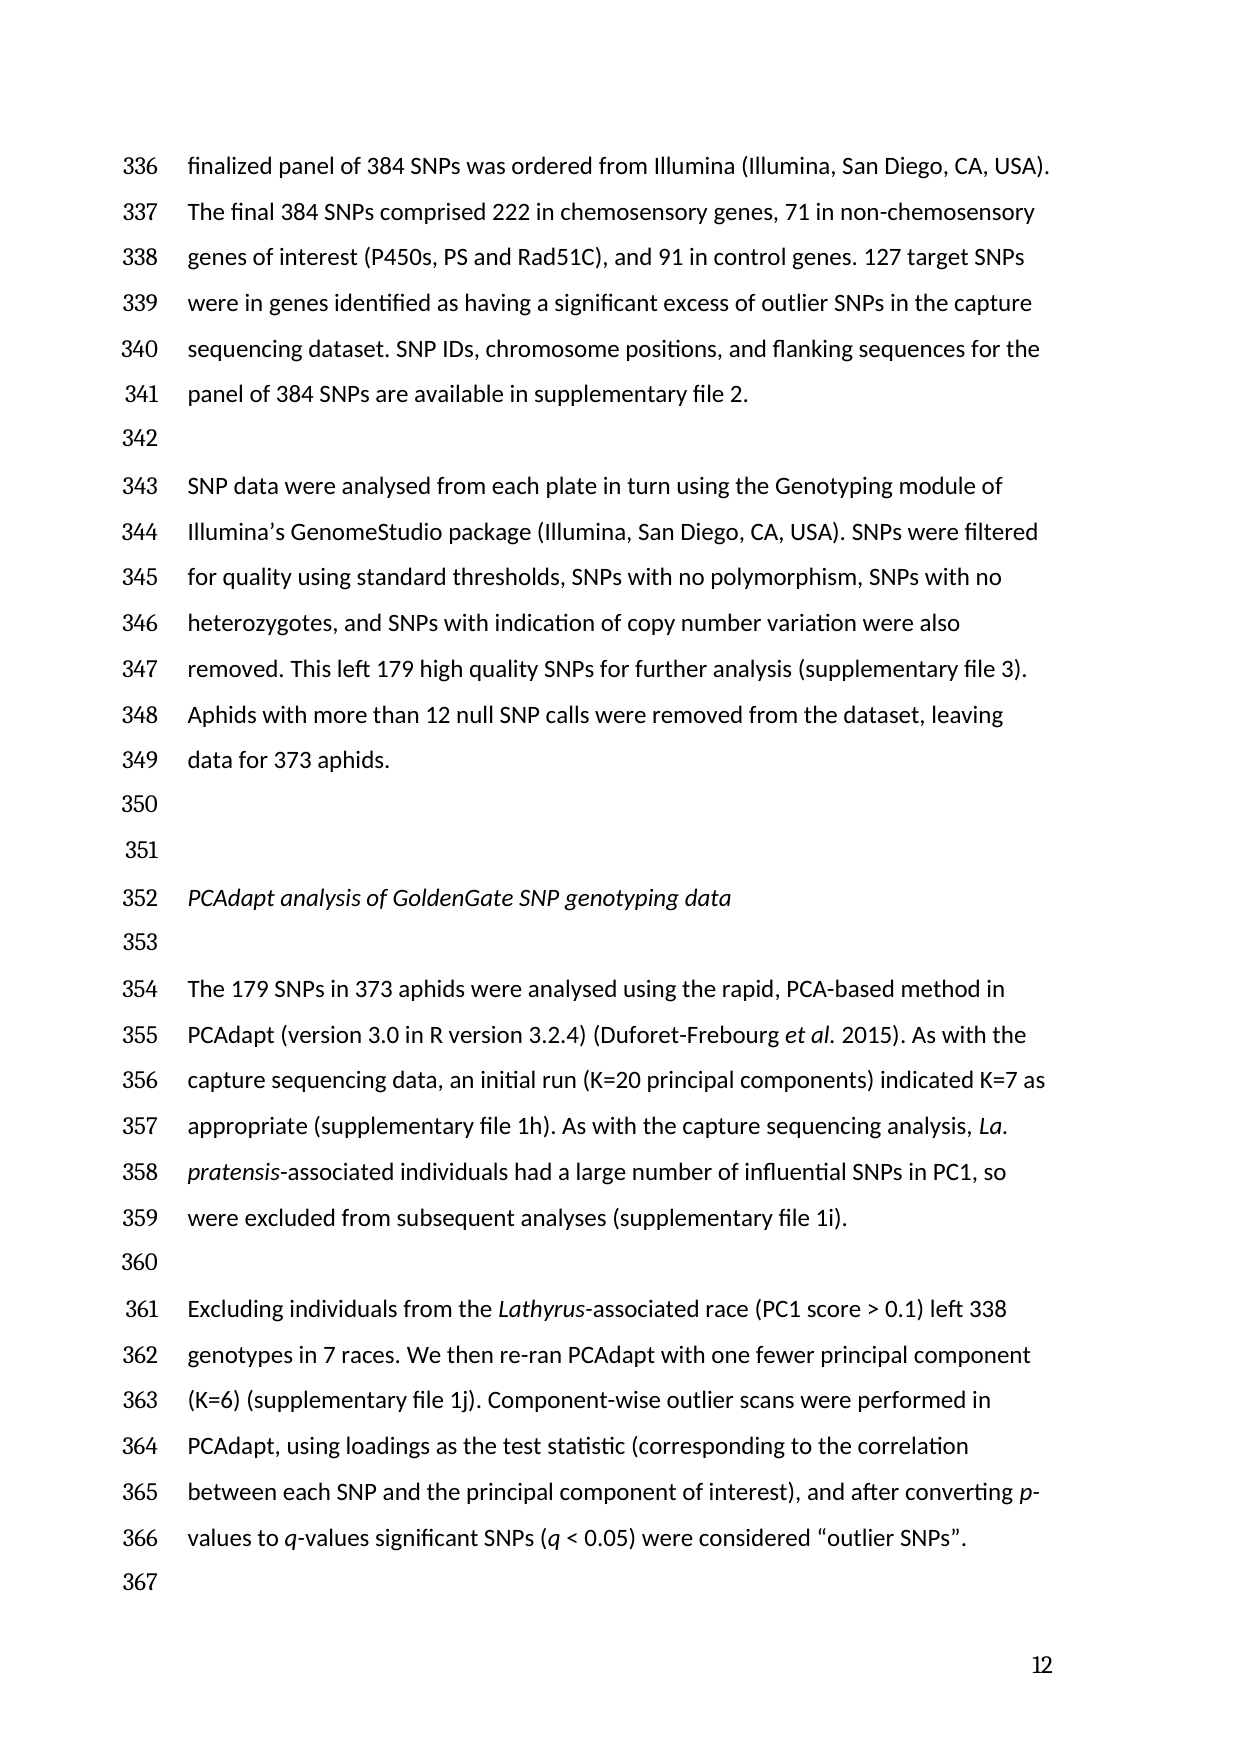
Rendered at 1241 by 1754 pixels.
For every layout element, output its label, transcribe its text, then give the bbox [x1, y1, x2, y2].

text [187, 150, 1053, 409]
text SNP data were analysed from each plate in turn using the Genotyping module of Illumina’s GenomeStudio package (Illumina, San Diego, CA, USA). SNPs were filtered for quality using standard thresholds, SNPs with no polymorphism, SNPs with no heterozygotes, and SNPs with indication of copy number variation were also removed. This left 179 high quality SNPs for further analysis (supplementary file 3). Aphids with more than 12 null SNP calls were removed from the dataset, leaving data for 373 aphids. [187, 470, 1053, 775]
text Excluding individuals from the Lathyrus-associated race (PC1 score > 0.1) left 338 genotypes in 7 races. We then re-ran PCAdapt with one fewer principal component (K=6) (supplementary file 1j). Component-wise outlier scans were performed in PCAdapt, using loadings as the test statistic (corresponding to the correlation between each SNP and the principal component of interest), and after converting p-values to q-values significant SNPs (q < 0.05) were considered “outlier SNPs”. [187, 1293, 1053, 1552]
text The 179 SNPs in 373 aphids were analysed using the rapid, PCA-based method in PCAdapt (version 3.0 in R version 3.2.4) (Duforet-Frebourg et al. 2015). As with the capture sequencing data, an initial run (K=20 principal components) indicated K=7 as appropriate (supplementary file 1h). As with the capture sequencing analysis, La. pratensis-associated individuals had a large number of influential SNPs in PC1, so were excluded from subsequent analyses (supplementary file 1i). [187, 973, 1053, 1232]
text PCAdapt analysis of GoldenGate SNP genotyping data [187, 882, 1053, 912]
